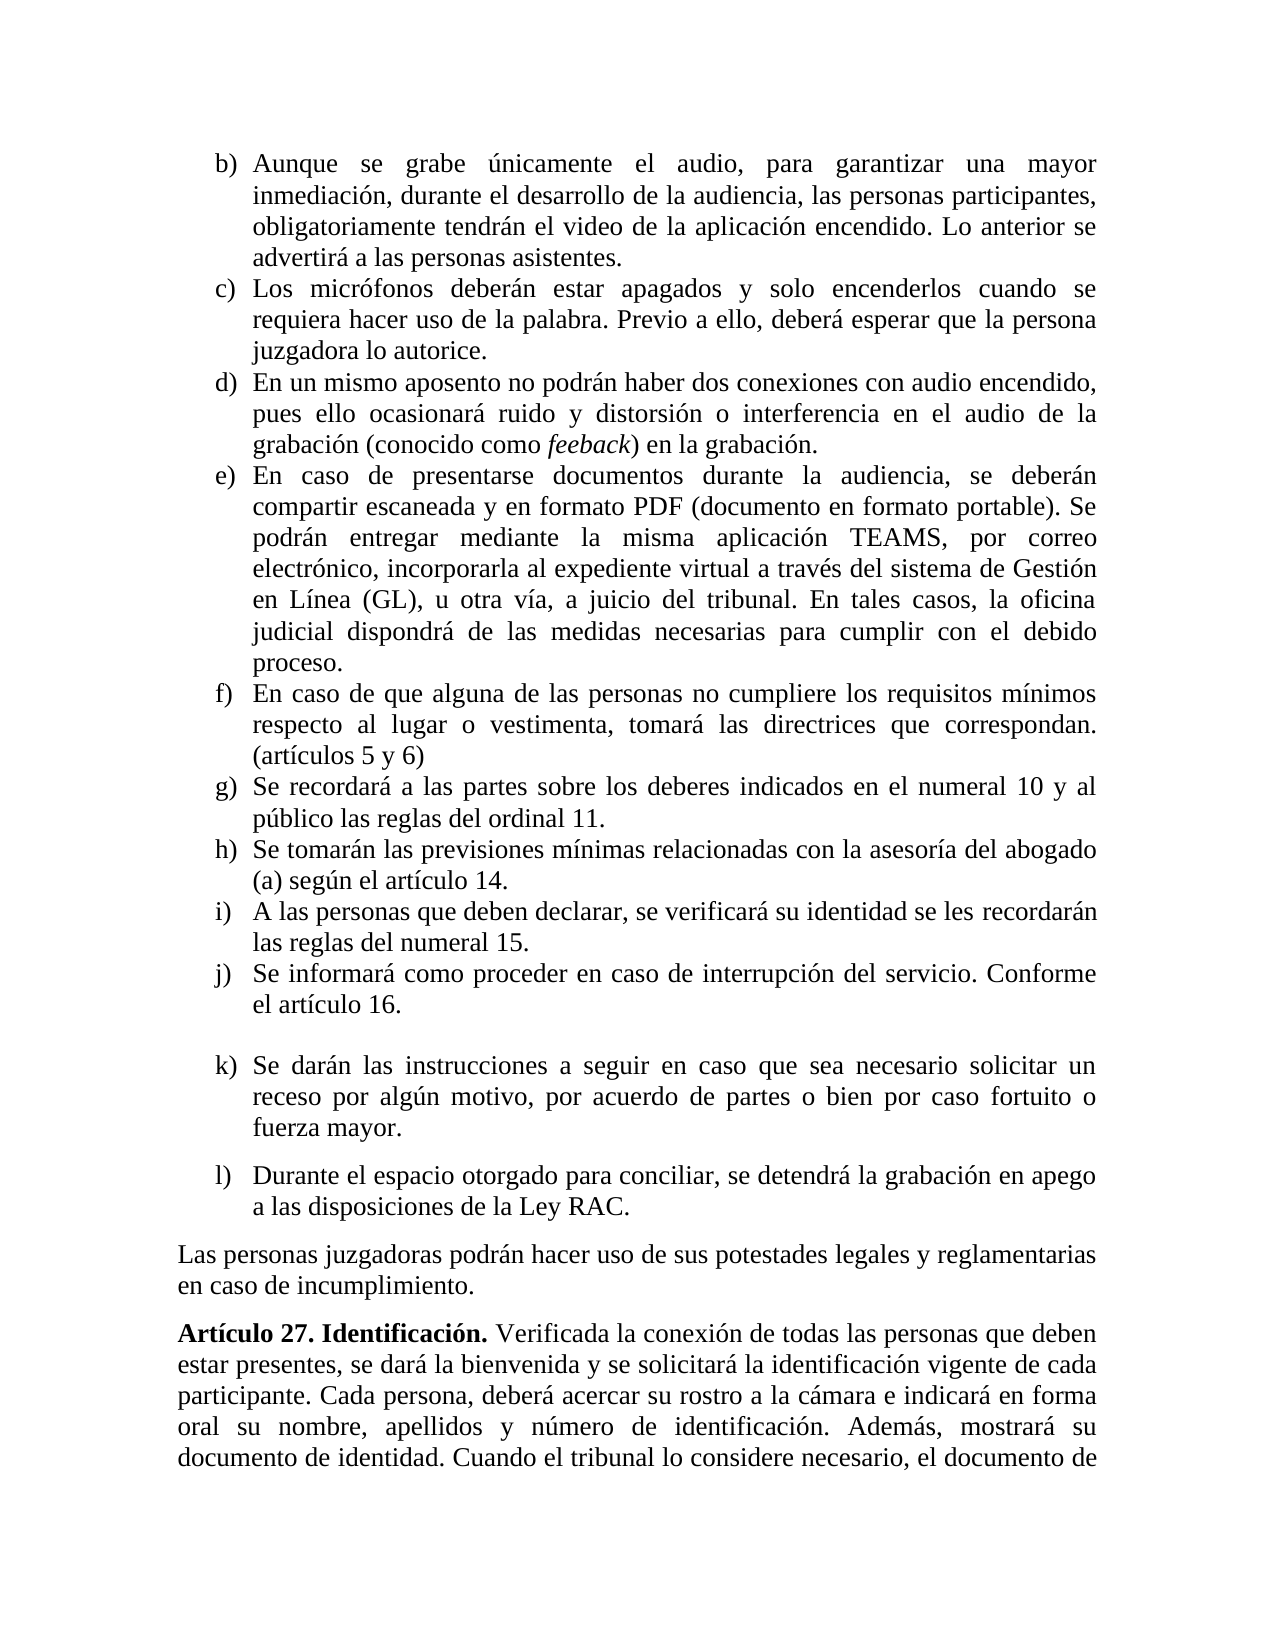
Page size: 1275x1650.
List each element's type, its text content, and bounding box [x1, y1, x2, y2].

list Se recordará a las partes sobre los deberes indicados en el numeral 10 y al público las reglas del ordinal 11. [215, 771, 1098, 833]
list A las personas que deben declarar, se verificará su identidad se les recordarán las reglas del numeral 15. [215, 895, 1098, 957]
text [177, 1317, 1098, 1472]
list Los micrófonos deberán estar apagados y solo encenderlos cuando se requiera hacer uso de la palabra. Previo a ello, deberá esperar que la persona juzgadora lo autorice. [215, 272, 1098, 366]
list En caso de que alguna de las personas no cumpliere los requisitos mínimos respecto al lugar o vestimenta, tomará las directrices que correspondan. (artículos 5 y 6) [215, 677, 1098, 771]
text Las personas juzgadoras podrán hacer uso de sus potestades legales y reglamentarias en caso de incumplimiento. [177, 1238, 1098, 1300]
list En caso de presentarse documentos durante la audiencia, se deberán compartir escaneada y en formato PDF (documento en formato portable). Se podrán entregar mediante la misma aplicación TEAMS, por correo electrónico, incorporarla al expediente virtual a través del sistema de Gestión en Línea (GL), u otra vía, a juicio del tribunal. En tales casos, la oficina judicial dispondrá de las medidas necesarias para cumplir con el debido proceso. [215, 459, 1098, 677]
list Se informará como proceder en caso de interrupción del servicio. Conforme el artículo 16. [215, 957, 1098, 1020]
list Se tomarán las previsiones mínimas relacionadas con la asesoría del abogado (a) según el artículo 14. [215, 833, 1098, 895]
list Se darán las instrucciones a seguir en caso que sea necesario solicitar un receso por algún motivo, por acuerdo de partes o bien por caso fortuito o fuerza mayor. [215, 1049, 1098, 1142]
list Aunque se grabe únicamente el audio, para garantizar una mayor inmediación, durante el desarrollo de la audiencia, las personas participantes, obligatoriamente tendrán el video de la aplicación encendido. Lo anterior se advertirá a las personas asistentes. [215, 148, 1098, 272]
list En un mismo aposento no podrán haber dos conexiones con audio encendido, pues ello ocasionará ruido y distorsión o interferencia en el audio de la grabación (conocido como feeback) en la grabación. [215, 366, 1098, 459]
list Durante el espacio otorgado para conciliar, se detendrá la grabación en apego a las disposiciones de la Ley RAC. [215, 1159, 1098, 1221]
